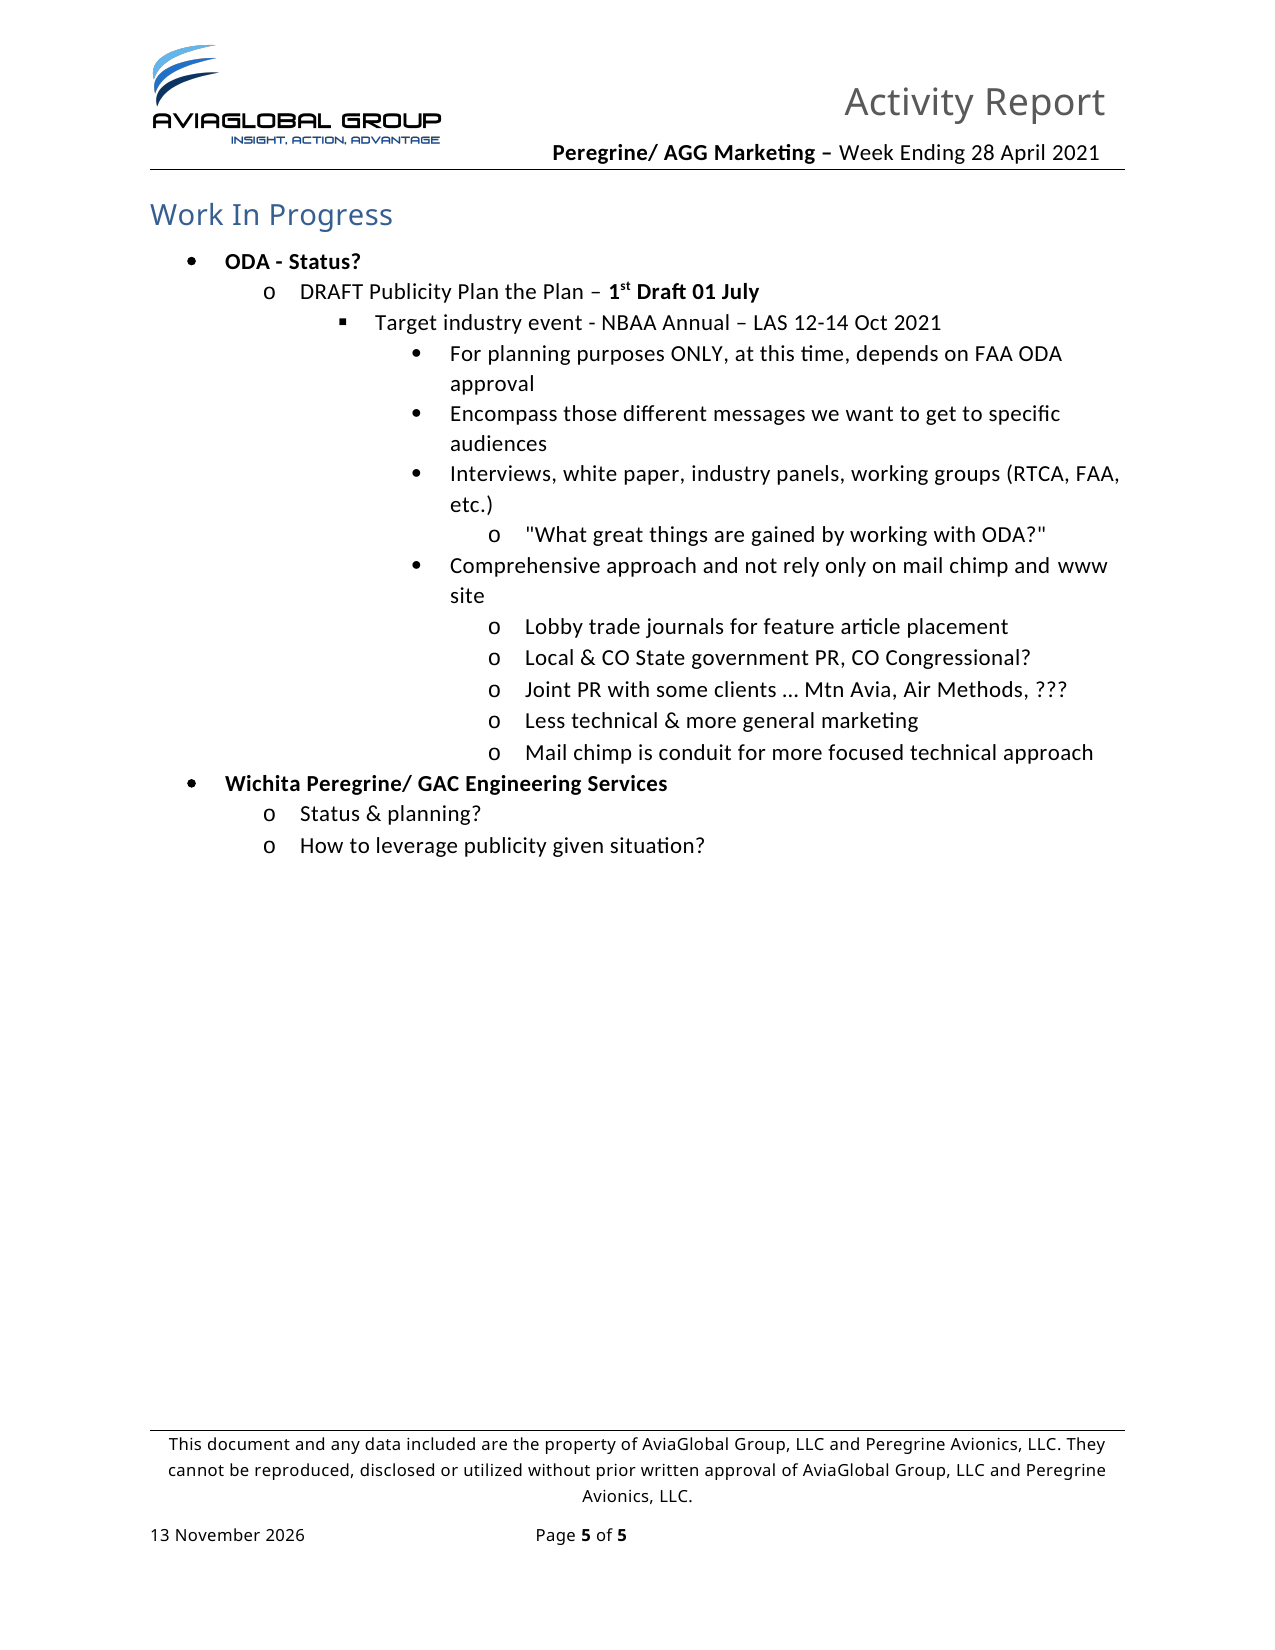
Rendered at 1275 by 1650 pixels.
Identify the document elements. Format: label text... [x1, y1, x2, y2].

list For planning purposes ONLY, at this time, depends on FAA ODA approval [412, 339, 1125, 397]
list Comprehensive approach and not rely only on mail chimp and www site [412, 551, 1125, 610]
list Less technical & more general marketing [487, 706, 1125, 735]
picture [138, 33, 458, 154]
list Wichita Peregrine/ GAC Engineering Services [187, 769, 1125, 797]
list Status & planning? [262, 799, 1125, 828]
list Target industry event - NBAA Annual – LAS 12-14 Oct 2021 [337, 308, 1125, 337]
list Mail chimp is conduit for more focused technical approach [487, 738, 1125, 767]
list Interviews, white paper, industry panels, working groups (RTCA, FAA, etc.) [412, 459, 1125, 518]
list DRAFT Publicity Plan the Plan – 1st Draft 01 July [262, 277, 1125, 306]
list How to leverage publicity given situation? [262, 831, 1125, 860]
list Joint PR with some clients … Mtn Avia, Air Methods, ??? [487, 675, 1125, 704]
list "What great things are gained by working with ODA?" [487, 520, 1125, 549]
list Local & CO State government PR, CO Congressional? [487, 643, 1125, 672]
list Lobby trade journals for feature article placement [487, 612, 1125, 641]
list Encompass those different messages we want to get to specific audiences [412, 399, 1125, 457]
list ODA - Status? [187, 247, 1125, 275]
text Work In Progress [150, 195, 1125, 234]
